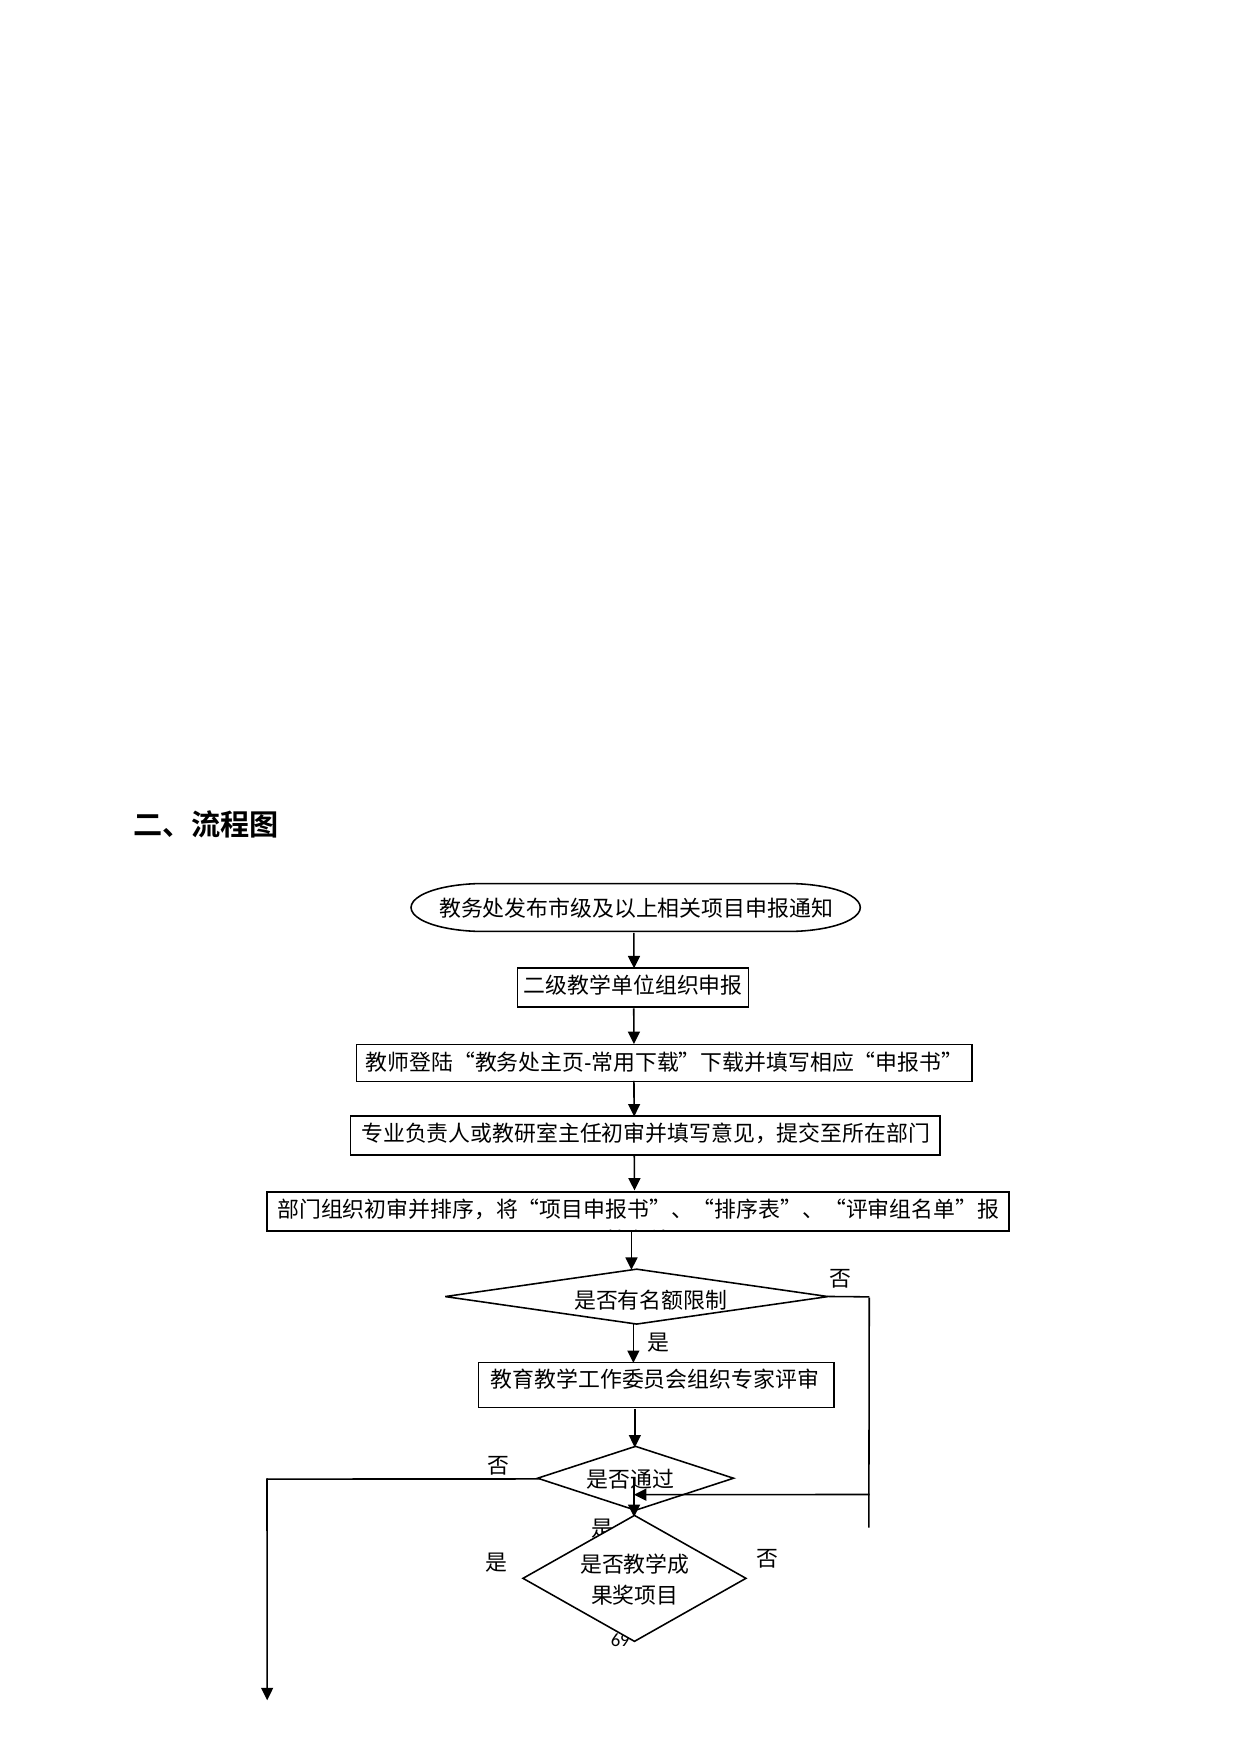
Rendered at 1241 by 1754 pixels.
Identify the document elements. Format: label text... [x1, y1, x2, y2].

text 二、流程图 [133, 790, 1107, 855]
